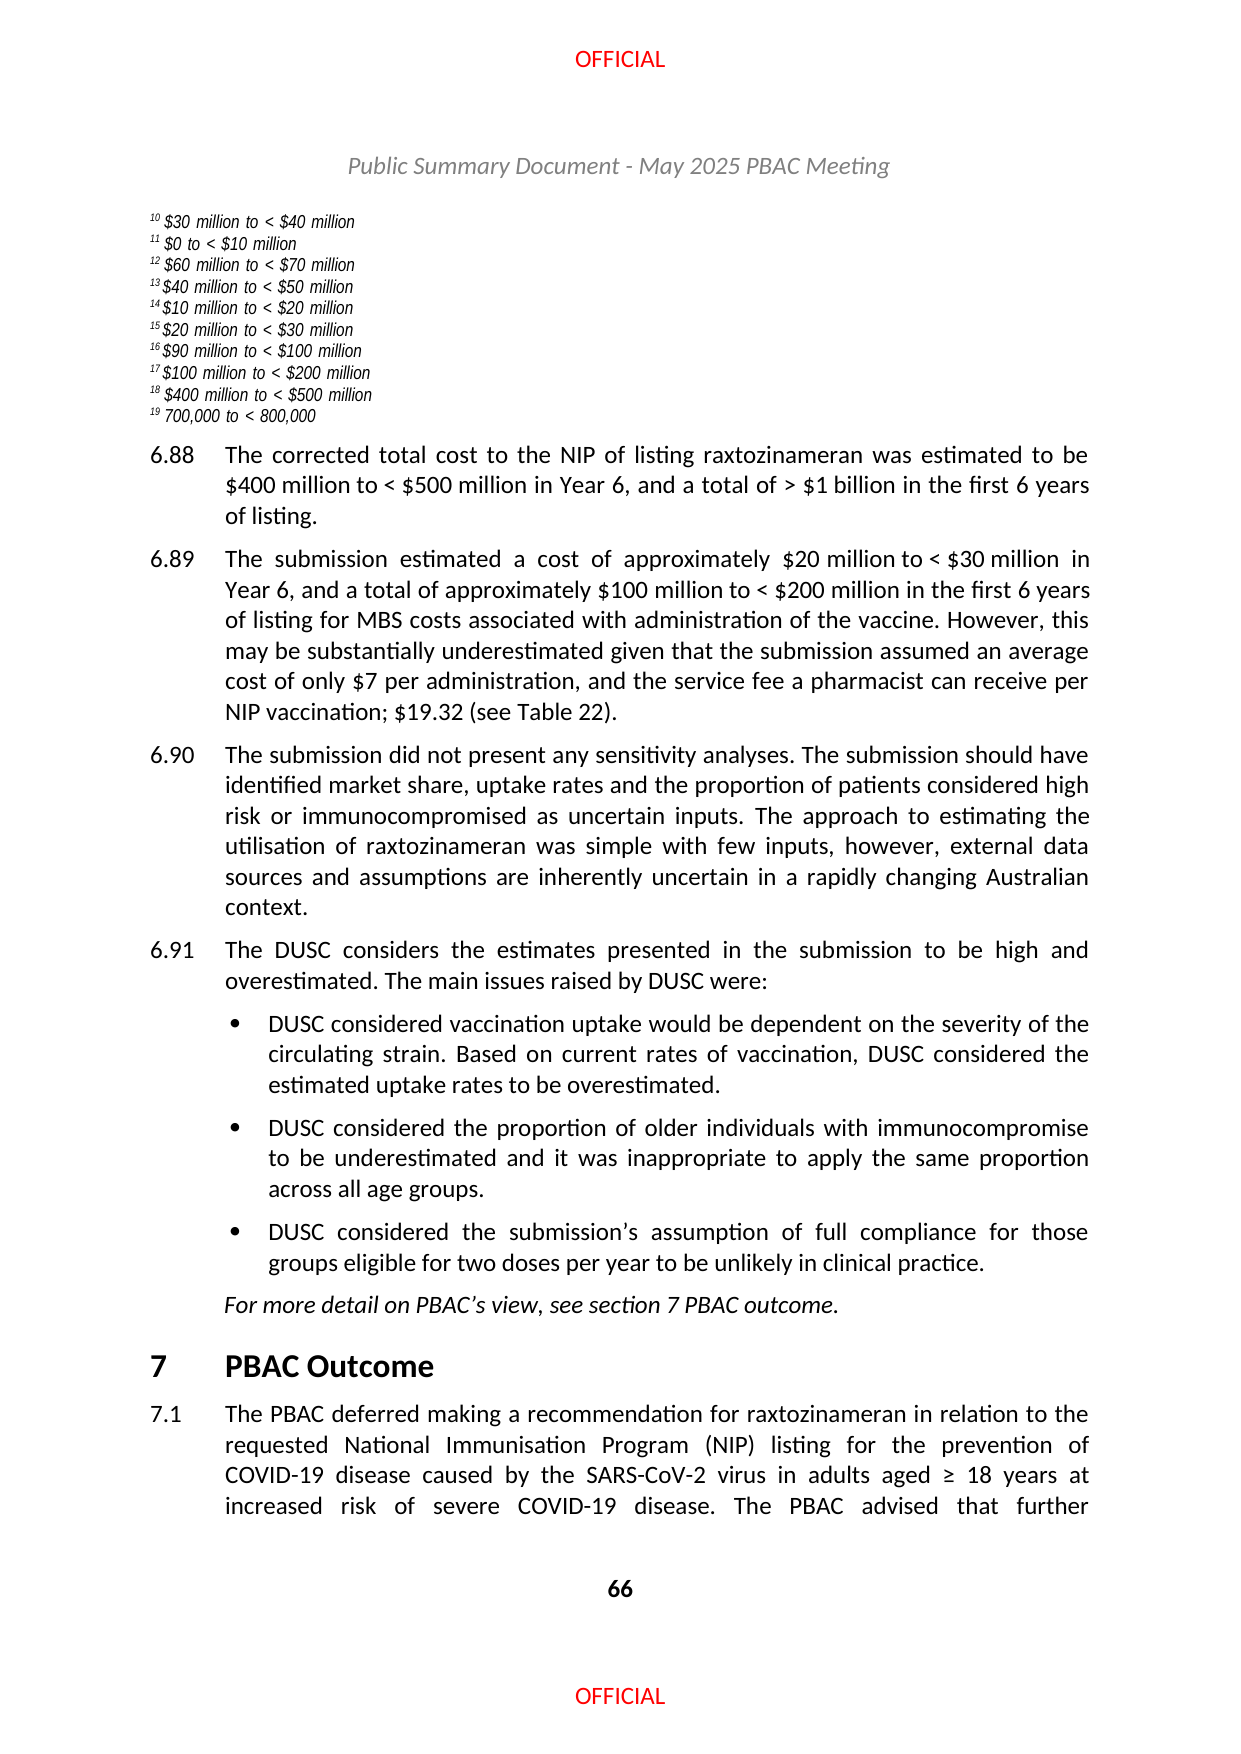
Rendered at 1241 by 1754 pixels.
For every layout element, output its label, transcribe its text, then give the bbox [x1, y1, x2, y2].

text 17 $100 million to < $200 million [150, 362, 1090, 383]
text 19 700,000 to < 800,000 [150, 405, 1090, 427]
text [150, 1398, 1090, 1521]
text 15 $20 million to < $30 million [150, 319, 1090, 340]
subtitle PBAC Outcome [150, 1345, 1090, 1386]
list DUSC considered the submission’s assumption of full compliance for those groups eligible for two doses per year to be unlikely in clinical practice. [231, 1216, 1090, 1277]
list DUSC considered vaccination uptake would be dependent on the severity of the circulating strain. Based on current rates of vaccination, DUSC considered the estimated uptake rates to be overestimated. [231, 1008, 1090, 1099]
text 16 $90 million to < $100 million [150, 340, 1090, 362]
text 11 $0 to < $10 million [150, 233, 1090, 254]
text The submission estimated a cost of approximately $20 million to < $30 million in Year 6, and a total of approximately $100 million to < $200 million in the first 6 years of listing for MBS costs associated with administration of the vaccine. However, this may be substantially underestimated given that the submission assumed an average cost of only $7 per administration, and the service fee a pharmacist can receive per NIP vaccination; $19.32 (see Table 22). [150, 543, 1090, 726]
text 14 $10 million to < $20 million [150, 297, 1090, 319]
text 18 $400 million to < $500 million [150, 383, 1090, 405]
text The corrected total cost to the NIP of listing raxtozinameran was estimated to be $400 million to < $500 million in Year 6, and a total of > $1 billion in the first 6 years of listing. [150, 439, 1090, 531]
text The DUSC considers the estimates presented in the submission to be high and overestimated. The main issues raised by DUSC were: [150, 934, 1090, 996]
list DUSC considered the proportion of older individuals with immunocompromise to be underestimated and it was inappropriate to apply the same proportion across all age groups. [231, 1112, 1090, 1204]
text The submission did not present any sensitivity analyses. The submission should have identified market share, uptake rates and the proportion of patients considered high risk or immunocompromised as uncertain inputs. The approach to estimating the utilisation of raxtozinameran was simple with few inputs, however, external data sources and assumptions are inherently uncertain in a rapidly changing Australian context. [150, 739, 1090, 922]
text For more detail on PBAC’s view, see section 7 PBAC outcome. [150, 1290, 1090, 1320]
text 12 $60 million to < $70 million [150, 254, 1090, 276]
text 10 $30 million to < $40 million [150, 211, 1090, 233]
text 13 $40 million to < $50 million [150, 276, 1090, 297]
